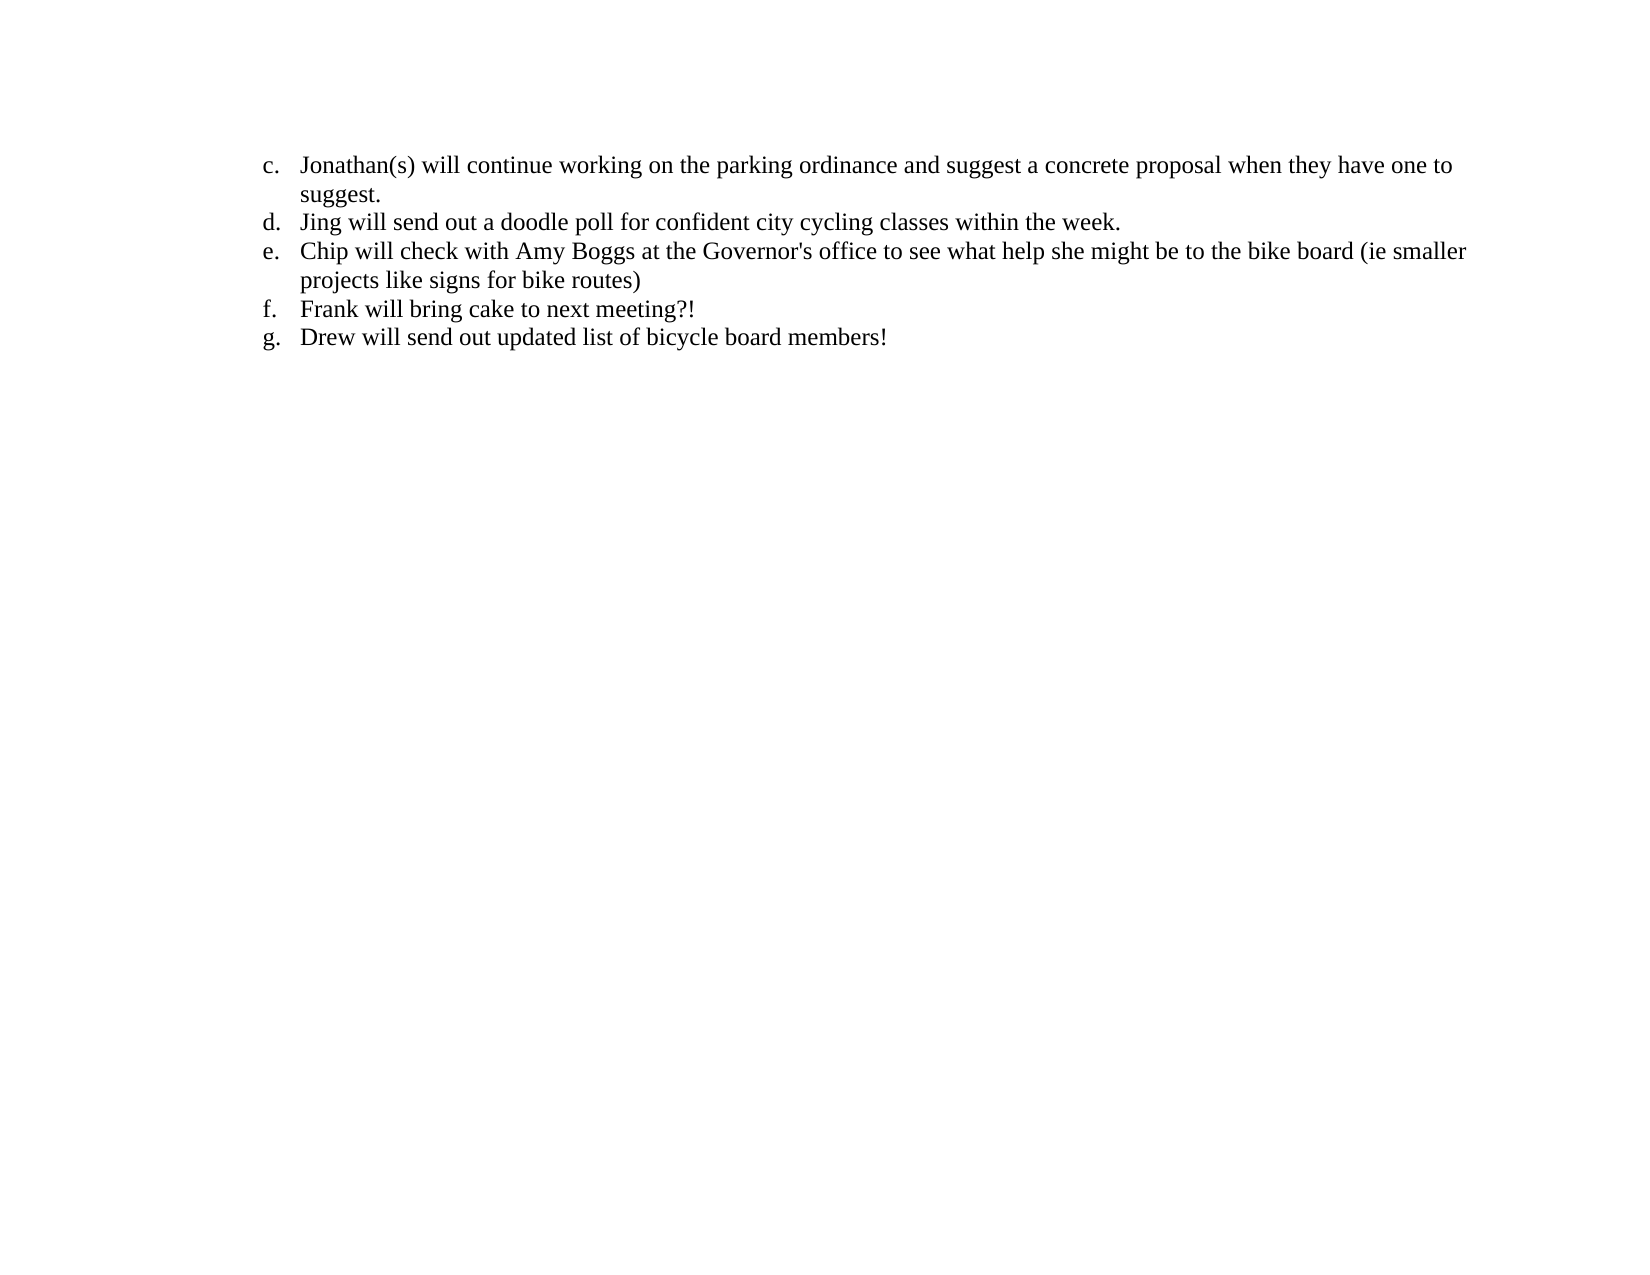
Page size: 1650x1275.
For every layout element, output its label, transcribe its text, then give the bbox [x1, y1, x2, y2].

list Drew will send out updated list of bicycle board members! [262, 322, 1500, 351]
list Chip will check with Amy Boggs at the Governor's office to see what help she might be to the bike board (ie smaller projects like signs for bike routes) [262, 236, 1500, 294]
list Jing will send out a doodle poll for confident city cycling classes within the week. [262, 207, 1500, 236]
list Jonathan(s) will continue working on the parking ordinance and suggest a concrete proposal when they have one to suggest. [262, 150, 1500, 207]
list Frank will bring cake to next meeting?! [262, 294, 1500, 322]
